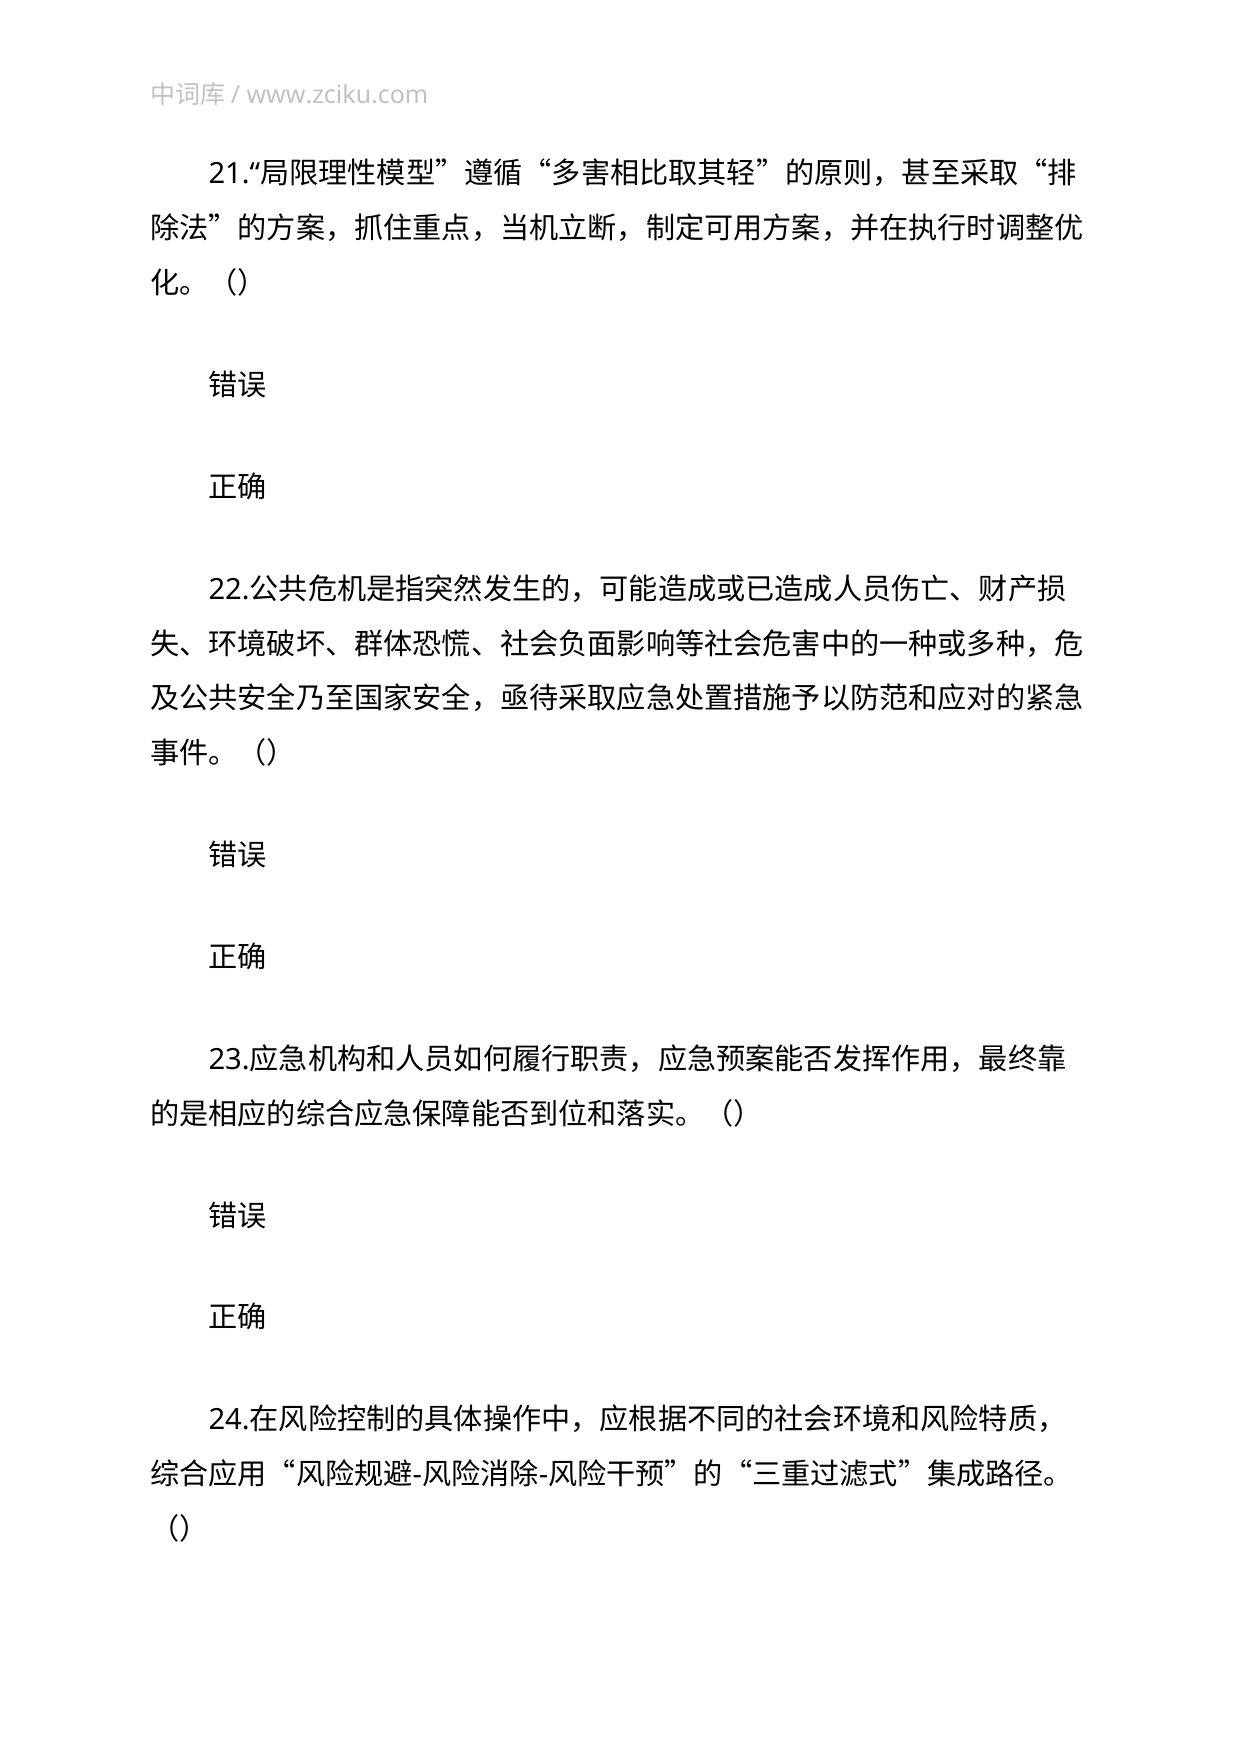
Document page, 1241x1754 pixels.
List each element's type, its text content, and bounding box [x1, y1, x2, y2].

text 21.“局限理性模型”遵循“多害相比取其轻”的原则，甚至采取“排除法”的方案，抓住重点，当机立断，制定可用方案，并在执行时调整优化。（） [150, 150, 1090, 302]
text 错误 [150, 832, 1090, 874]
text 正确 [150, 1294, 1090, 1336]
text 正确 [150, 933, 1090, 976]
text 22.公共危机是指突然发生的，可能造成或已造成人员伤亡、财产损失、环境破坏、群体恐慌、社会负面影响等社会危害中的一种或多种，危及公共安全乃至国家安全，亟待采取应急处置措施予以防范和应对的紧急事件。（） [150, 565, 1090, 772]
text 错误 [150, 362, 1090, 404]
text 24.在风险控制的具体操作中，应根据不同的社会环境和风险特质，综合应用“风险规避-风险消除-风险干预”的“三重过滤式”集成路径。（） [150, 1396, 1090, 1548]
text 23.应急机构和人员如何履行职责，应急预案能否发挥作用，最终靠的是相应的综合应急保障能否到位和落实。（） [150, 1035, 1090, 1133]
text 错误 [150, 1192, 1090, 1234]
text 正确 [150, 463, 1090, 506]
